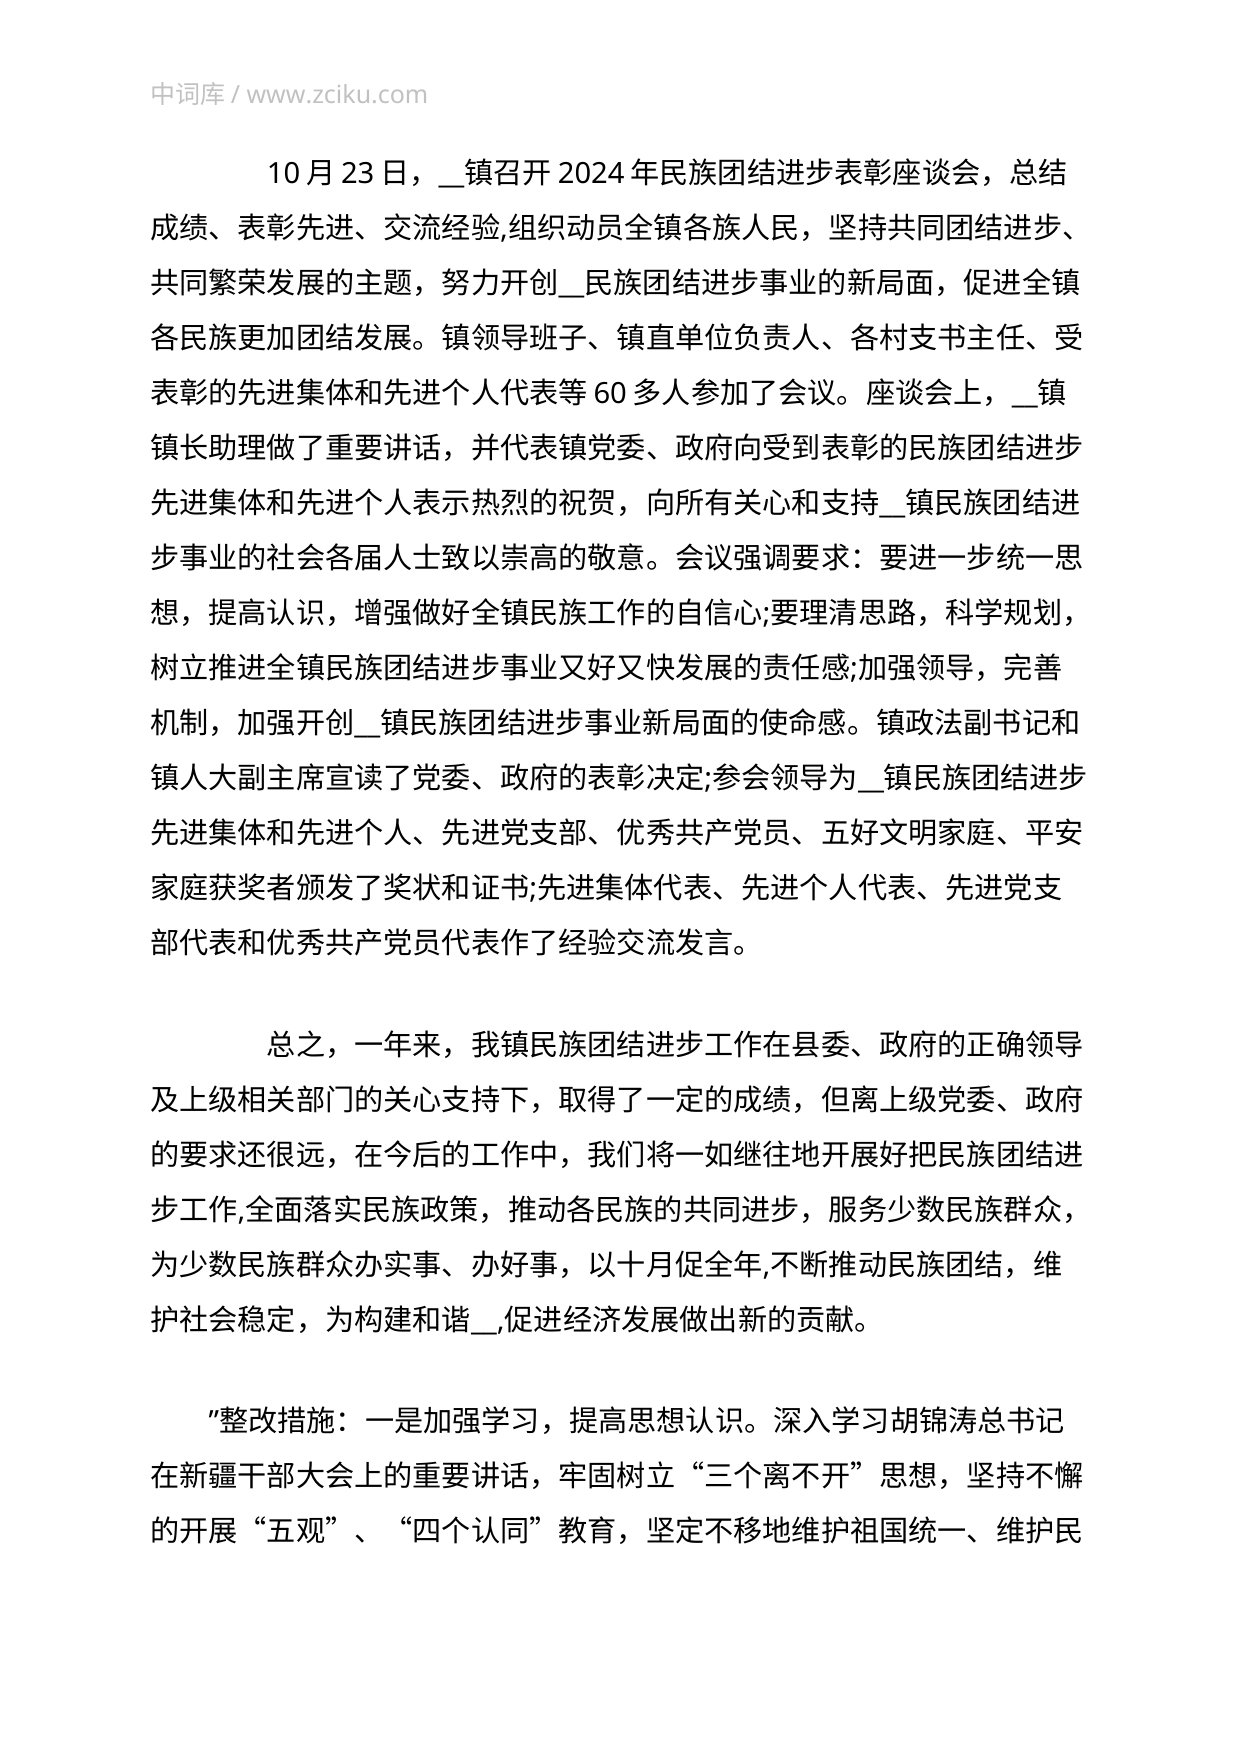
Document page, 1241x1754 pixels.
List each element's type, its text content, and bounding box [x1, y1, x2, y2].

text 10月23日，__镇召开2024年民族团结进步表彰座谈会，总结成绩、表彰先进、交流经验,组织动员全镇各族人民，坚持共同团结进步、共同繁荣发展的主题，努力开创__民族团结进步事业的新局面，促进全镇各民族更加团结发展。镇领导班子、镇直单位负责人、各村支书主任、受表彰的先进集体和先进个人代表等60多人参加了会议。座谈会上，__镇镇长助理做了重要讲话，并代表镇党委、政府向受到表彰的民族团结进步先进集体和先进个人表示热烈的祝贺，向所有关心和支持__镇民族团结进步事业的社会各届人士致以崇高的敬意。会议强调要求：要进一步统一思想，提高认识，增强做好全镇民族工作的自信心;要理清思路，科学规划，树立推进全镇民族团结进步事业又好又快发展的责任感;加强领导，完善机制，加强开创__镇民族团结进步事业新局面的使命感。镇政法副书记和镇人大副主席宣读了党委、政府的表彰决定;参会领导为__镇民族团结进步先进集体和先进个人、先进党支部、优秀共产党员、五好文明家庭、平安家庭获奖者颁发了奖状和证书;先进集体代表、先进个人代表、先进党支部代表和优秀共产党员代表作了经验交流发言。 [150, 150, 1090, 962]
text 总之，一年来，我镇民族团结进步工作在县委、政府的正确领导及上级相关部门的关心支持下，取得了一定的成绩，但离上级党委、政府的要求还很远，在今后的工作中，我们将一如继往地开展好把民族团结进步工作,全面落实民族政策，推动各民族的共同进步，服务少数民族群众，为少数民族群众办实事、办好事，以十月促全年,不断推动民族团结，维护社会稳定，为构建和谐__,促进经济发展做出新的贡献。 [150, 1021, 1090, 1338]
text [150, 1398, 1090, 1550]
